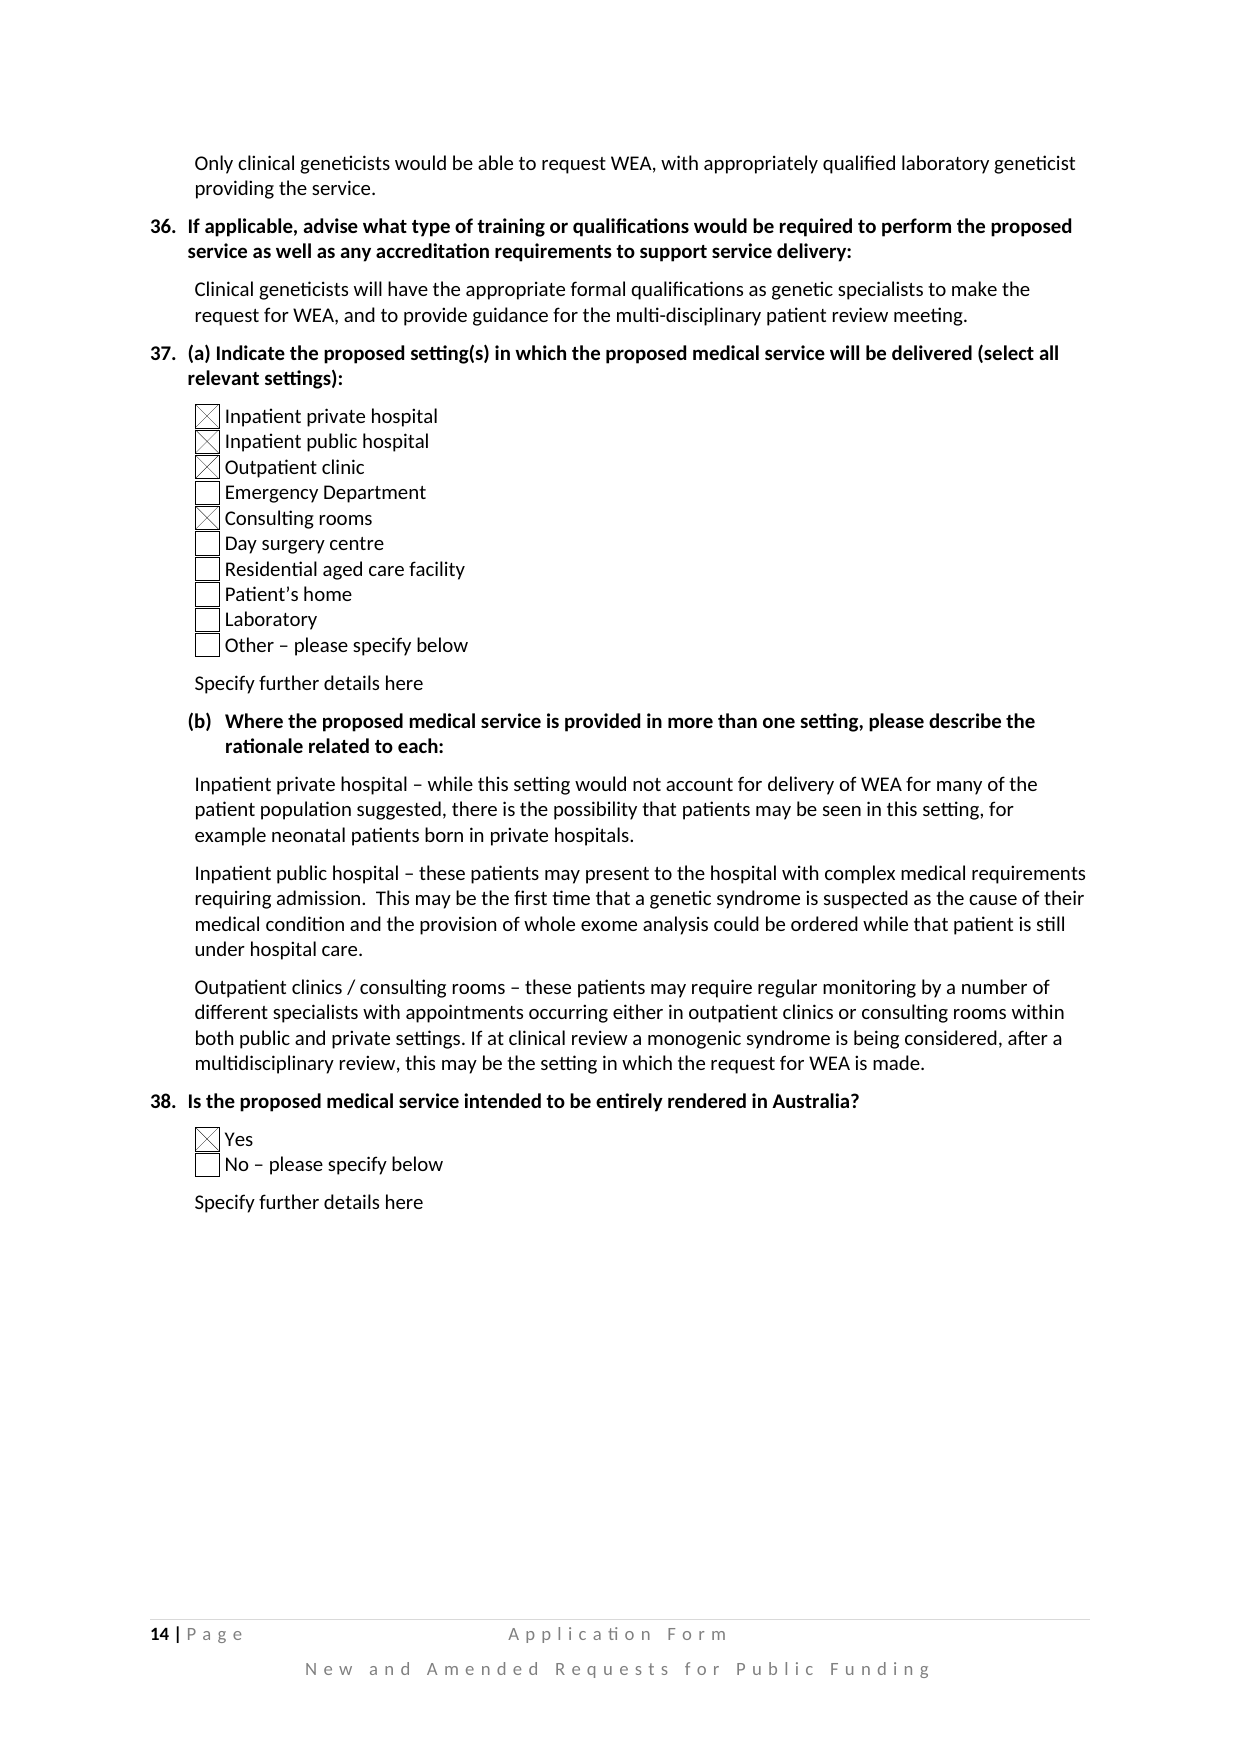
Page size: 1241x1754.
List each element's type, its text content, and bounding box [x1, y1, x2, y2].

text Outpatient clinics / consulting rooms – these patients may require regular monitoring by a number of different specialists with appointments occurring either in outpatient clinics or consulting rooms within both public and private settings. If at clinical review a monogenic syndrome is being considered, after a multidisciplinary review, this may be the setting in which the request for WEA is made. [194, 974, 1090, 1076]
text No – please specify below [194, 1152, 1090, 1177]
text Outpatient clinic [194, 454, 1090, 479]
text Day surgery centre [194, 530, 1090, 556]
text Clinical geneticists will have the appropriate formal qualifications as genetic specialists to make the request for WEA, and to provide guidance for the multi-disciplinary patient review meeting. [194, 277, 1090, 327]
subtitle Is the proposed medical service intended to be entirely rendered in Australia? [150, 1088, 1090, 1114]
text Inpatient public hospital [219, 429, 1090, 454]
text Yes [194, 1126, 1090, 1152]
text Specify further details here [194, 1189, 1090, 1215]
text Inpatient private hospital [194, 403, 1090, 429]
text Consulting rooms [219, 505, 1090, 530]
text Other – please specify below [194, 632, 1090, 657]
list Where the proposed medical service is provided in more than one setting, please describe the rationale related to each: [187, 708, 1090, 759]
text Residential aged care facility [194, 556, 1090, 581]
text Laboratory [194, 607, 1090, 632]
text Patient’s home [194, 581, 1090, 607]
text Specify further details here [194, 670, 1090, 695]
subtitle If applicable, advise what type of training or qualifications would be required to perform the proposed service as well as any accreditation requirements to support service delivery: [150, 213, 1090, 264]
text Inpatient public hospital – these patients may present to the hospital with complex medical requirements requiring admission. This may be the first time that a genetic syndrome is suspected as the cause of their medical condition and the provision of whole exome analysis could be ordered while that patient is still under hospital care. [194, 860, 1090, 962]
text Only clinical geneticists would be able to request WEA, with appropriately qualified laboratory geneticist providing the service. [194, 150, 1090, 201]
text Inpatient private hospital – while this setting would not account for delivery of WEA for many of the patient population suggested, there is the possibility that patients may be seen in this setting, for example neonatal patients born in private hospitals. [194, 771, 1090, 847]
subtitle (a) Indicate the proposed setting(s) in which the proposed medical service will be delivered (select all relevant settings): [150, 340, 1090, 391]
text Emergency Department [194, 479, 1090, 505]
